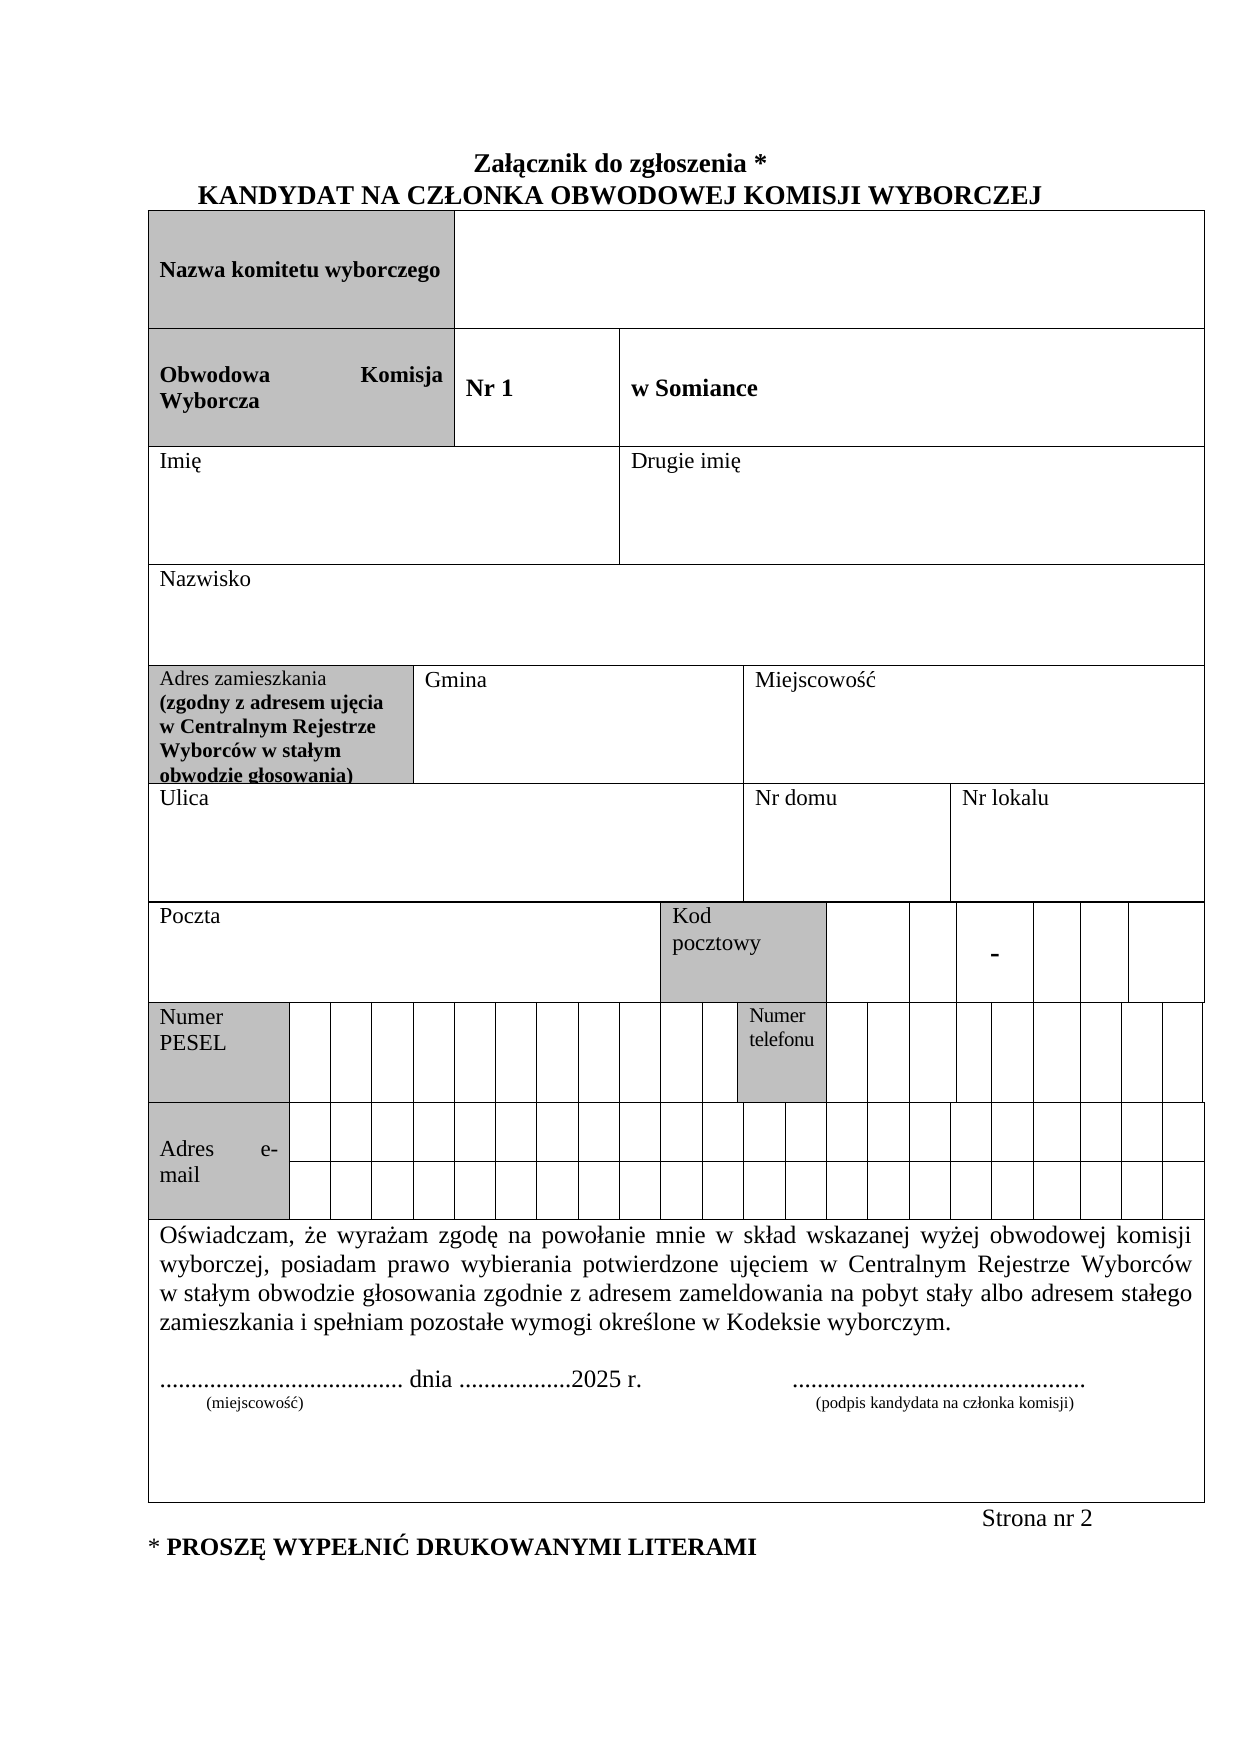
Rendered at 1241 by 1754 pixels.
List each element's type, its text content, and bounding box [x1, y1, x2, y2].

table_cell [537, 1003, 578, 1102]
table_cell [786, 1162, 826, 1219]
table_cell [1163, 1162, 1204, 1219]
table_cell [744, 1103, 785, 1161]
table_cell - [957, 903, 1033, 1002]
table_cell [496, 1162, 536, 1219]
table_cell Drugie imię [620, 447, 1204, 564]
table_cell [620, 1162, 660, 1219]
table_cell [1034, 903, 1080, 1002]
table_cell [579, 1162, 619, 1219]
table_cell [951, 1103, 991, 1161]
text KANDYDAT NA CZŁONKA OBWODOWEJ KOMISJI WYBORCZEJ [148, 179, 1093, 210]
table_cell [372, 1003, 413, 1102]
table_cell [372, 1162, 413, 1219]
table_cell Gmina [414, 666, 743, 783]
table_cell Miejscowość [744, 666, 1204, 783]
table_cell [827, 1103, 867, 1161]
table_header Nazwa komitetu wyborczego [149, 211, 454, 328]
table_cell [331, 1003, 371, 1102]
table_cell [290, 1162, 330, 1219]
table_cell [910, 1003, 956, 1102]
table_cell w Somiance [620, 329, 1204, 446]
table_cell [331, 1162, 371, 1219]
table_cell [414, 1103, 454, 1161]
table_cell Imię [149, 447, 619, 564]
table_cell [1081, 1162, 1121, 1219]
table_header [455, 211, 1204, 328]
table_cell Nr domu [744, 784, 950, 901]
table_cell [496, 1103, 536, 1161]
table_cell [786, 1103, 826, 1161]
table_cell [1034, 1003, 1080, 1102]
table_cell [1034, 1162, 1080, 1219]
table_cell Kod pocztowy [661, 903, 826, 1002]
table_cell [455, 1162, 495, 1219]
table_cell [1081, 1003, 1121, 1102]
table_cell [868, 1003, 909, 1102]
table_cell [1034, 1103, 1080, 1161]
table_cell [496, 1003, 536, 1102]
table_cell [1122, 1103, 1162, 1161]
table_cell [661, 1003, 702, 1102]
table_cell [910, 903, 956, 1002]
table_cell [703, 1103, 743, 1161]
table_cell Adres e-mail [149, 1103, 289, 1219]
table_cell [290, 1003, 330, 1102]
table_cell [661, 1162, 702, 1219]
table_cell [414, 1162, 454, 1219]
table_cell [992, 1103, 1033, 1161]
table_cell [1122, 1003, 1162, 1102]
table_cell [620, 1003, 660, 1102]
table_cell [1163, 1103, 1204, 1161]
table_cell [703, 1003, 737, 1102]
text * PROSZĘ WYPEŁNIĆ DRUKOWANYMI LITERAMI [148, 1532, 1093, 1561]
table_cell [951, 1162, 991, 1219]
table_cell [1081, 903, 1128, 1002]
table_cell [620, 1103, 660, 1161]
table_cell [1129, 903, 1204, 1002]
table_cell [827, 903, 909, 1002]
table_cell [827, 1003, 867, 1102]
table_cell Oświadczam, że wyrażam zgodę na powołanie mnie w skład wskazanej wyżej obwodowej komisji wyborczej, posiadam prawo wybierania potwierdzone ujęciem w Centralnym Rejestrze Wyborców w stałym obwodzie głosowania zgodnie z adresem zameldowania na pobyt stały albo adresem stałego zamieszkania i spełniam pozostałe wymogi określone w Kodeksie wyborczym. ....................................... dnia ..................2025 r. ............................................... (miejscowość) (podpis kandydata na członka komisji) [149, 1220, 1204, 1502]
table_cell Nr lokalu [951, 784, 1204, 901]
text Załącznik do zgłoszenia * [148, 148, 1093, 179]
table_cell [703, 1162, 743, 1219]
table_cell [455, 1103, 495, 1161]
table_cell [372, 1103, 413, 1161]
table_cell [579, 1003, 619, 1102]
table_cell Numer telefonu [738, 1003, 826, 1102]
table_cell [1081, 1103, 1121, 1161]
table_cell [868, 1103, 909, 1161]
table_cell Numer PESEL [149, 1003, 289, 1102]
table_cell [414, 1003, 454, 1102]
table_cell [744, 1162, 785, 1219]
table_cell [992, 1162, 1033, 1219]
table_cell [579, 1103, 619, 1161]
table_cell Poczta [149, 903, 660, 1002]
table_cell [290, 1103, 330, 1161]
table_cell [1163, 1003, 1202, 1102]
table_cell [455, 1003, 495, 1102]
table_cell [957, 1003, 991, 1102]
table_cell [537, 1162, 578, 1219]
text Strona nr 2 [148, 1503, 1093, 1532]
table_cell [331, 1103, 371, 1161]
table_cell Nr 1 [455, 329, 619, 446]
table_cell [661, 1103, 702, 1161]
table_cell [827, 1162, 867, 1219]
table_cell [992, 1003, 1033, 1102]
table_cell [537, 1103, 578, 1161]
table_cell Adres zamieszkania (zgodny z adresem ujęcia w Centralnym Rejestrze Wyborców w stałym obwodzie głosowania) [149, 666, 413, 783]
table_cell [1122, 1162, 1162, 1219]
table_cell [868, 1162, 909, 1219]
table_cell [910, 1103, 950, 1161]
table_cell Ulica [149, 784, 743, 901]
table_cell Nazwisko [149, 565, 1204, 665]
table_cell Obwodowa Komisja Wyborcza [149, 329, 454, 446]
table_cell [910, 1162, 950, 1219]
